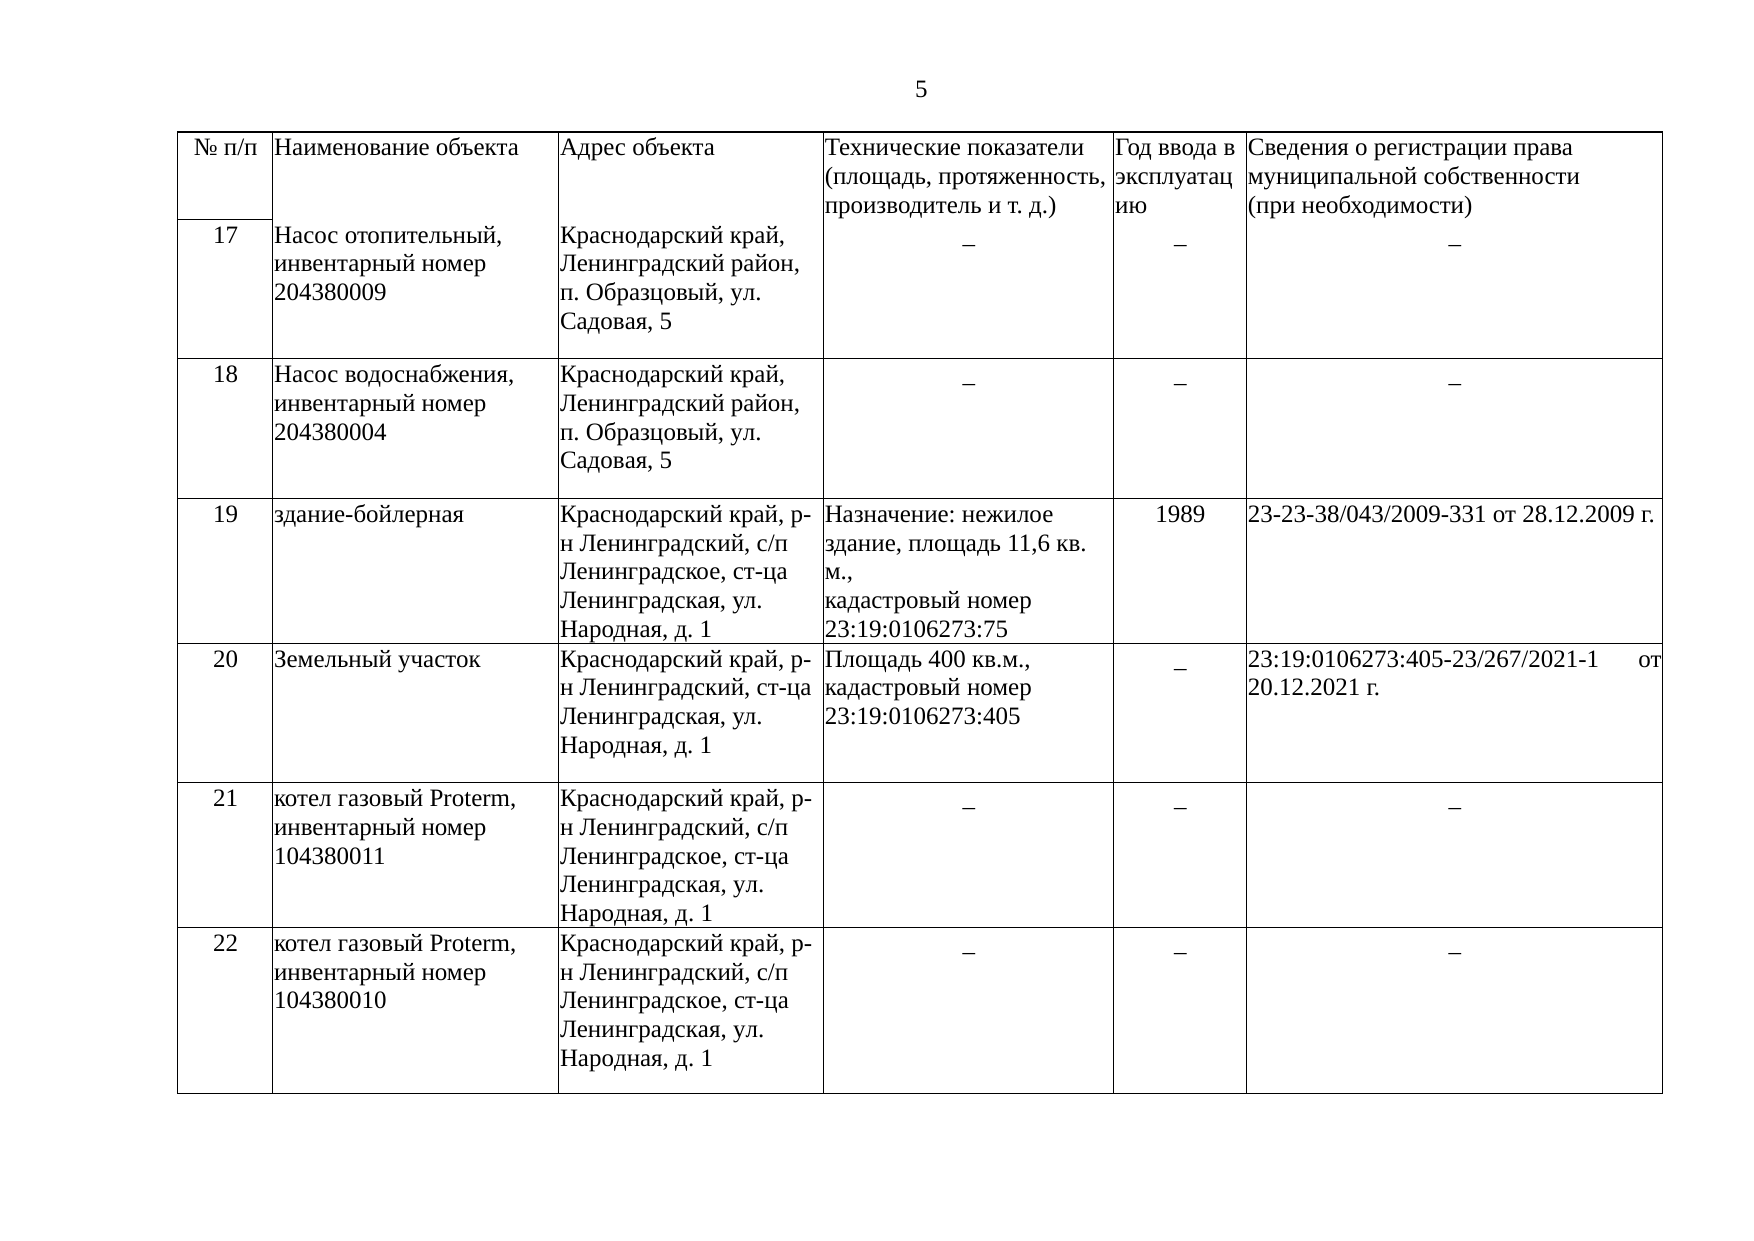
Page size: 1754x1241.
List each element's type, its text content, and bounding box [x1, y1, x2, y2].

table_cell _ [1247, 219, 1662, 358]
table_cell 22 [178, 928, 272, 1092]
table_cell Краснодарский край, Ленинградский район, п. Образцовый, ул. Садовая, 5 [559, 359, 823, 498]
table_cell 20 [178, 644, 272, 782]
table_cell _ [1247, 928, 1662, 1092]
table_cell 23:19:0106273:405-23/267/2021-1 от 20.12.2021 г. [1247, 644, 1662, 782]
table_cell _ [1247, 359, 1662, 498]
table_cell Площадь 400 кв.м., кадастровый номер 23:19:0106273:405 [824, 644, 1113, 782]
table_cell 19 [178, 499, 272, 643]
table_header Год ввода в эксплуатацию [1114, 133, 1246, 219]
table_cell 21 [178, 783, 272, 927]
table_cell _ [824, 359, 1113, 498]
table_cell Краснодарский край, р-н Ленинградский, ст-ца Ленинградская, ул. Народная, д. 1 [559, 644, 823, 782]
table_cell _ [1114, 928, 1246, 1092]
table_header № п/п [178, 133, 272, 219]
table_header Сведения о регистрации права муниципальной собственности (при необходимости) [1247, 133, 1662, 219]
table_cell Земельный участок [273, 644, 558, 782]
table_cell 1989 [1114, 499, 1246, 643]
table_cell 23-23-38/043/2009-331 от 28.12.2009 г. [1247, 499, 1662, 643]
table_cell Краснодарский край, Ленинградский район, п. Образцовый, ул. Садовая, 5 [559, 219, 823, 358]
table_cell Насос отопительный, инвентарный номер 204380009 [273, 219, 558, 358]
table_cell _ [1114, 359, 1246, 498]
table_cell 17 [178, 220, 272, 358]
table_cell _ [1247, 783, 1662, 927]
table_cell котел газовый Proterm, инвентарный номер 104380011 [273, 783, 558, 927]
table_cell Краснодарский край, р-н Ленинградский, с/п Ленинградское, ст-ца Ленинградская, ул. Народная, д. 1 [559, 499, 823, 643]
table_cell Назначение: нежилое здание, площадь 11,6 кв. м., кадастровый номер 23:19:0106273:75 [824, 499, 1113, 643]
table_cell Краснодарский край, р-н Ленинградский, с/п Ленинградское, ст-ца Ленинградская, ул. Народная, д. 1 [559, 783, 823, 927]
table_cell котел газовый Proterm, инвентарный номер 104380010 [273, 928, 558, 1092]
table_cell _ [824, 783, 1113, 927]
table_cell Насос водоснабжения, инвентарный номер 204380004 [273, 359, 558, 498]
table_cell _ [824, 219, 1113, 358]
table_cell здание-бойлерная [273, 499, 558, 643]
table_cell _ [824, 928, 1113, 1092]
table_cell Краснодарский край, р-н Ленинградский, с/п Ленинградское, ст-ца Ленинградская, ул. Народная, д. 1 [559, 928, 823, 1092]
table_cell 18 [178, 359, 272, 498]
table_header Адрес объекта [559, 133, 823, 219]
table_cell _ [1114, 219, 1246, 358]
table_cell _ [1114, 783, 1246, 927]
table_header Наименование объекта [273, 133, 558, 219]
table_cell _ [1114, 644, 1246, 782]
table_header Технические показатели (площадь, протяженность, производитель и т. д.) [824, 133, 1113, 219]
